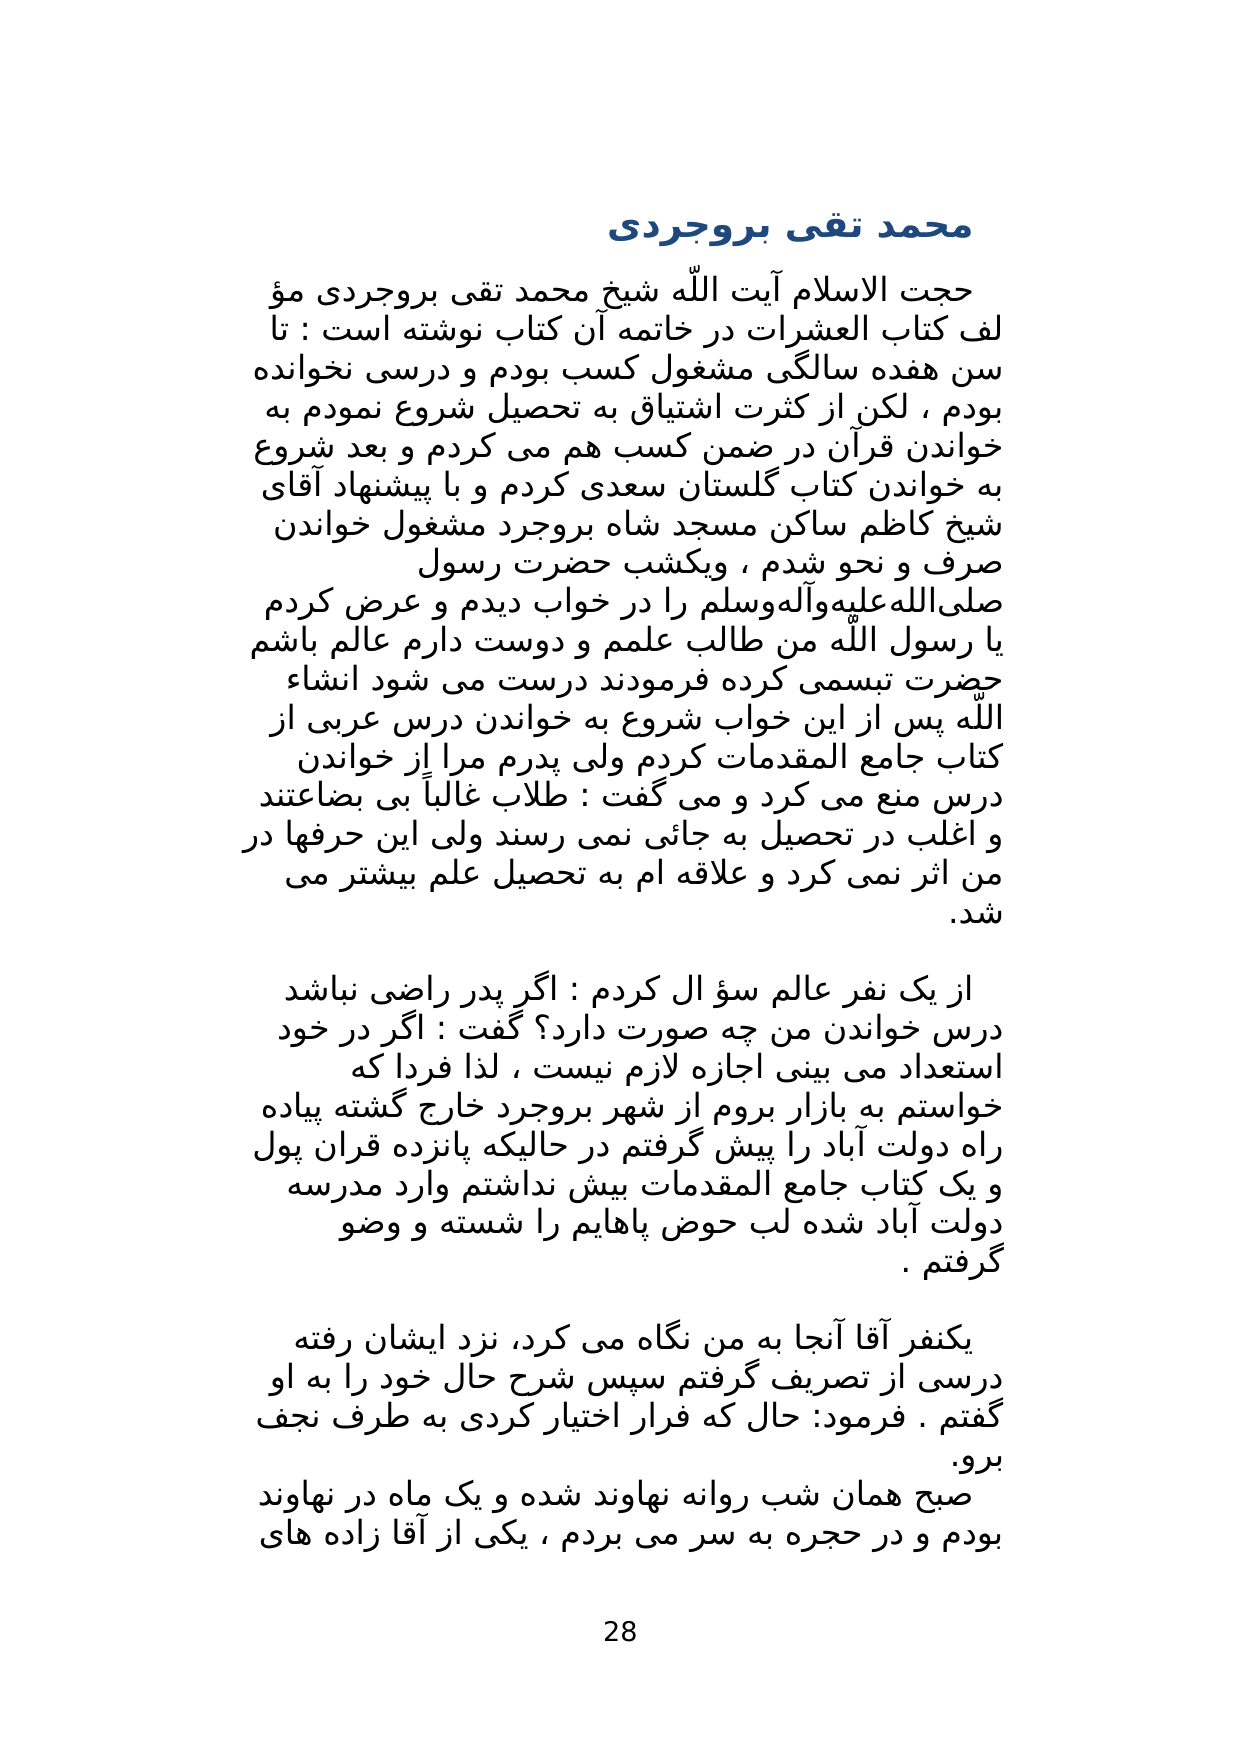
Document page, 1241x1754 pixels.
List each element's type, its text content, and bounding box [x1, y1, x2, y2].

text یکنفر آقا آنجا به من نگاه می کرد، نزد ایشان رفته درسی از تصریف گرفتم سپس شرح حال خود را به او گفتم . فرمود: حال که فرار اختیار کردی به طرف نجف برو. [236, 1319, 1004, 1474]
text حجت الاسلام آیت اللّه شیخ محمد تقی بروجردی مؤ لف کتاب العشرات در خاتمه آن کتاب نوشته است : تا سن هفده سالگی مشغول کسب بودم و درسی نخوانده بودم ، لکن از کثرت اشتیاق به تحصیل شروع نمودم به خواندن قرآن در ضمن کسب هم می کردم و بعد شروع به خواندن کتاب گلستان سعدی کردم و با پیشنهاد آقای شیخ کاظم ساکن مسجد شاه بروجرد مشغول خواندن صرف و نحو شدم ، ویکشب حضرت رسول صلى‌الله‌عليه‌وآله‌وسلم را در خواب دیدم و عرض کردم یا رسول اللّه من طالب علمم و دوست دارم عالم باشم حضرت تبسمی کرده فرمودند درست می شود انشاء اللّه پس از این خواب شروع به خواندن درس عربی از کتاب جامع المقدمات کردم ولی پدرم مرا از خواندن درس منع می کرد و می گفت : طلاب غالباً بی بضاعتند و اغلب در تحصیل به جائی نمی رسند ولی این حرفها در من اثر نمی کرد و علاقه ام به تحصیل علم بیشتر می شد. [236, 271, 1004, 931]
subtitle محمد تقی بروجردی [236, 202, 1004, 246]
text از یک نفر عالم سؤ ال کردم : اگر پدر راضی نباشد درس خواندن من چه صورت دارد؟ گفت : اگر در خود استعداد می بینی اجازه لازم نیست ، لذا فردا که خواستم به بازار بروم از شهر بروجرد خارج گشته پیاده راه دولت آباد را پیش گرفتم در حالیکه پانزده قران پول و یک کتاب جامع المقدمات بیش نداشتم وارد مدرسه دولت آباد شده لب حوض پاهایم را شسته و وضو گرفتم . [236, 970, 1004, 1281]
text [236, 1474, 1004, 1552]
